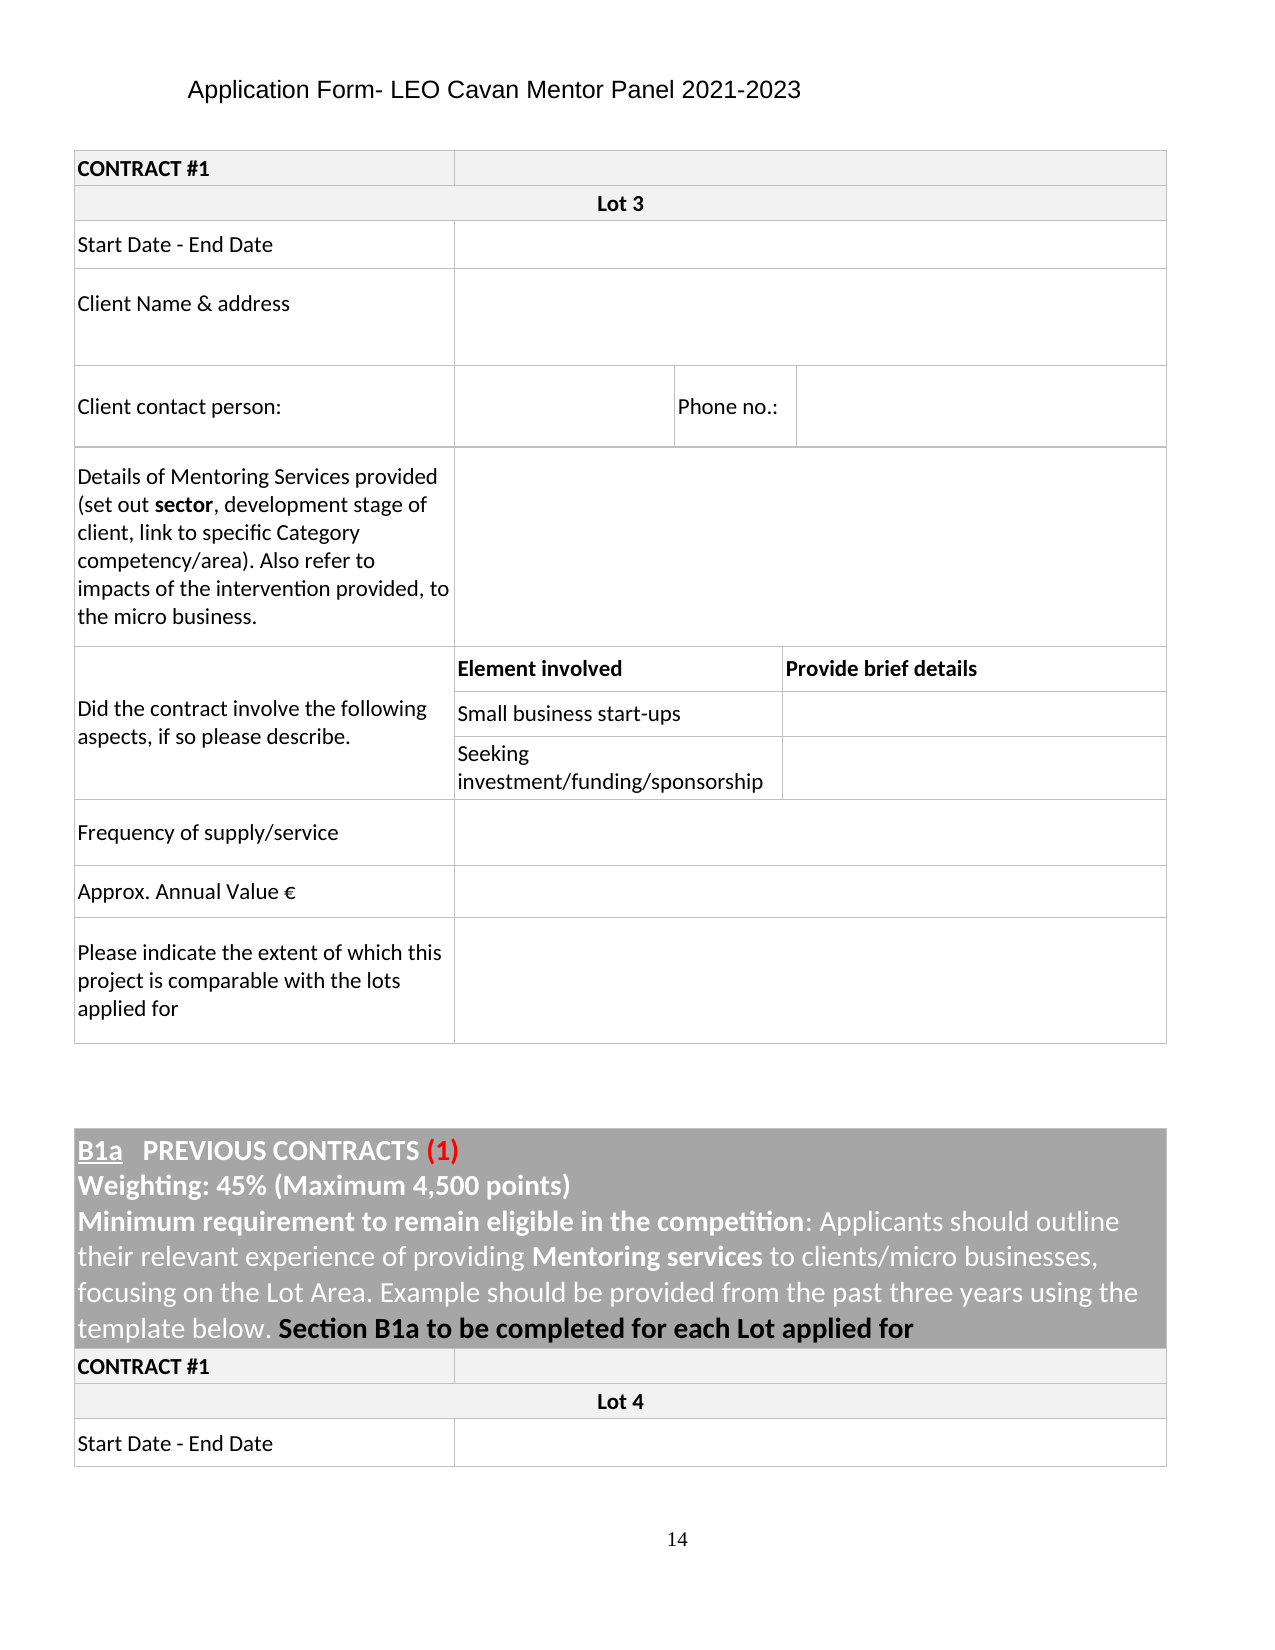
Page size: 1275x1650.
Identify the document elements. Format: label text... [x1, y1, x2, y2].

table_cell Details of Mentoring Services provided (set out sector, development stage of client, link to specific Category competency/area). Also refer to impacts of the intervention provided, to the micro business. [75, 448, 454, 646]
table_cell Start Date - End Date [75, 221, 454, 268]
table_cell [797, 366, 1166, 446]
table_cell [455, 448, 1166, 646]
table_cell Start Date - End Date [75, 1419, 454, 1466]
table_cell [455, 1419, 1166, 1466]
table_cell Please indicate the extent of which this project is comparable with the lots applied for [75, 918, 454, 1043]
table_header B1a PREVIOUS CONTRACTS (1) Weighting: 45% (Maximum 4,500 points) Minimum requirement to remain eligible in the competition: Applicants should outline their relevant experience of providing Mentoring services to clients/micro businesses, focusing on the Lot Area. Example should be provided from the past three years using the template below. Section B1a to be completed for each Lot applied for [75, 1129, 1166, 1348]
table_cell [783, 692, 1166, 736]
table_cell [455, 151, 1166, 185]
table_cell [455, 800, 1166, 865]
table_cell Small business start-ups [455, 692, 782, 736]
table_cell Client contact person: [75, 366, 454, 446]
table_cell Approx. Annual Value € [75, 866, 454, 917]
table_cell Did the contract involve the following aspects, if so please describe. [75, 647, 454, 798]
table_cell [455, 918, 1166, 1043]
table_cell Phone no.: [675, 366, 796, 446]
table_cell [455, 221, 1166, 268]
table_cell CONTRACT #1 [75, 151, 454, 185]
table_cell CONTRACT #1 [75, 1349, 454, 1383]
table_cell [455, 366, 674, 446]
table_cell [455, 1349, 1166, 1383]
table_cell Provide brief details [783, 647, 1166, 691]
table_cell Seeking investment/funding/sponsorship [455, 737, 782, 798]
table_cell [455, 269, 1166, 365]
table_cell Lot 4 [75, 1384, 1166, 1418]
table_cell Frequency of supply/service [75, 800, 454, 865]
table_cell Lot 3 [75, 186, 1166, 220]
table_cell Client Name & address [75, 269, 454, 365]
table_cell [783, 737, 1166, 798]
table_cell [455, 866, 1166, 917]
table_cell Element involved [455, 647, 782, 691]
